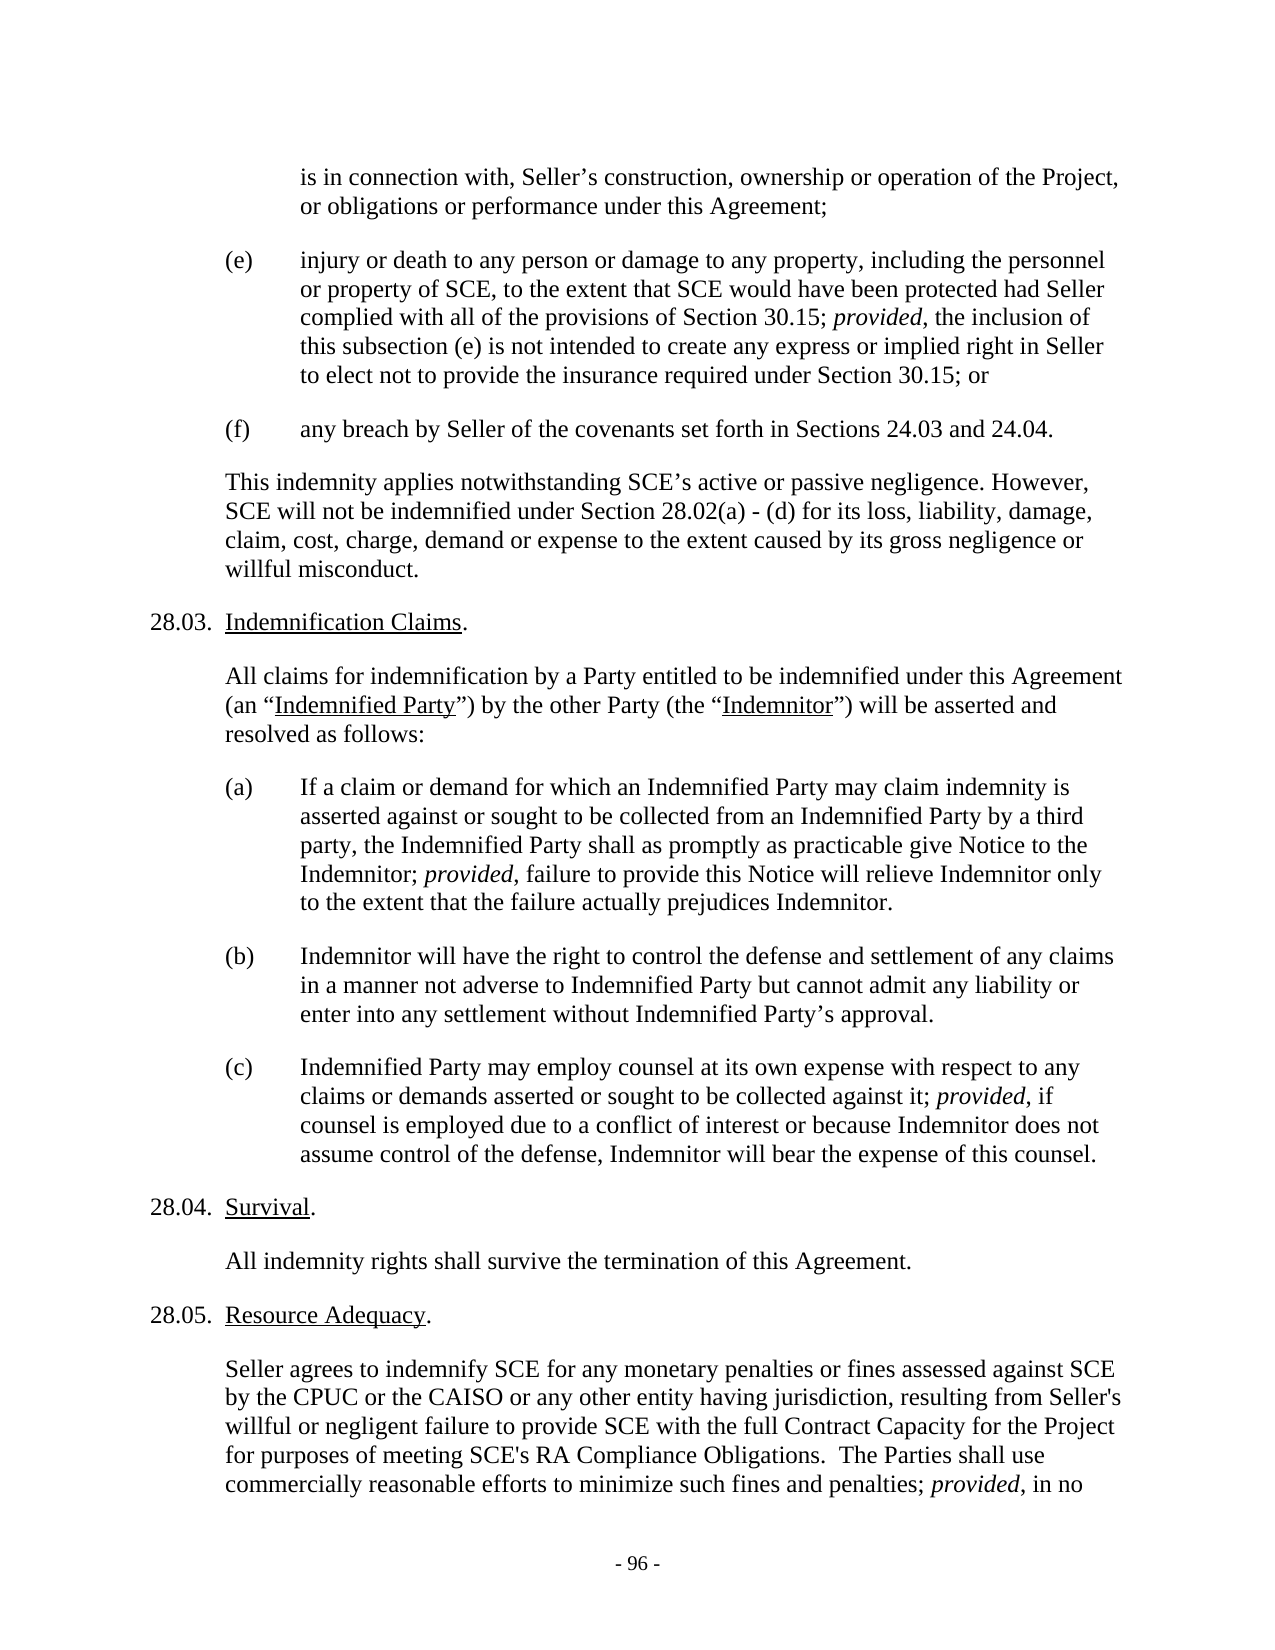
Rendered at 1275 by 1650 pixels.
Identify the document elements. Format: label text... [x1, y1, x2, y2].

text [225, 1354, 1125, 1497]
list Indemnitor will have the right to control the defense and settlement of any claims in a manner not adverse to Indemnified Party but cannot admit any liability or enter into any settlement without Indemnified Party’s approval. [225, 941, 1125, 1027]
list Survival. [150, 1192, 1125, 1221]
list If a claim or demand for which an Indemnified Party may claim indemnity is asserted against or sought to be collected from an Indemnified Party by a third party, the Indemnified Party shall as promptly as practicable give Notice to the Indemnitor; provided, failure to provide this Notice will relieve Indemnitor only to the extent that the failure actually prejudices Indemnitor. [225, 772, 1125, 916]
list Indemnification Claims. [150, 607, 1125, 636]
text This indemnity applies notwithstanding SCE’s active or passive negligence. However, SCE will not be indemnified under Section 28.02(a) - (d) for its loss, liability, damage, claim, cost, charge, demand or expense to the extent caused by its gross negligence or willful misconduct. [225, 467, 1125, 582]
text All indemnity rights shall survive the termination of this Agreement. [225, 1246, 1125, 1275]
list Resource Adequacy. [150, 1300, 1125, 1329]
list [225, 162, 1125, 220]
text All claims for indemnification by a Party entitled to be indemnified under this Agreement (an “Indemnified Party”) by the other Party (the “Indemnitor”) will be asserted and resolved as follows: [225, 661, 1125, 747]
list any breach by Seller of the covenants set forth in Sections 24.03 and 24.04. [225, 414, 1125, 442]
list Indemnified Party may employ counsel at its own expense with respect to any claims or demands asserted or sought to be collected against it; provided, if counsel is employed due to a conflict of interest or because Indemnitor does not assume control of the defense, Indemnitor will bear the expense of this counsel. [225, 1052, 1125, 1167]
list injury or death to any person or damage to any property, including the personnel or property of SCE, to the extent that SCE would have been protected had Seller complied with all of the provisions of Section 30.15; provided, the inclusion of this subsection (e) is not intended to create any express or implied right in Seller to elect not to provide the insurance required under Section 30.15; or [225, 245, 1125, 389]
